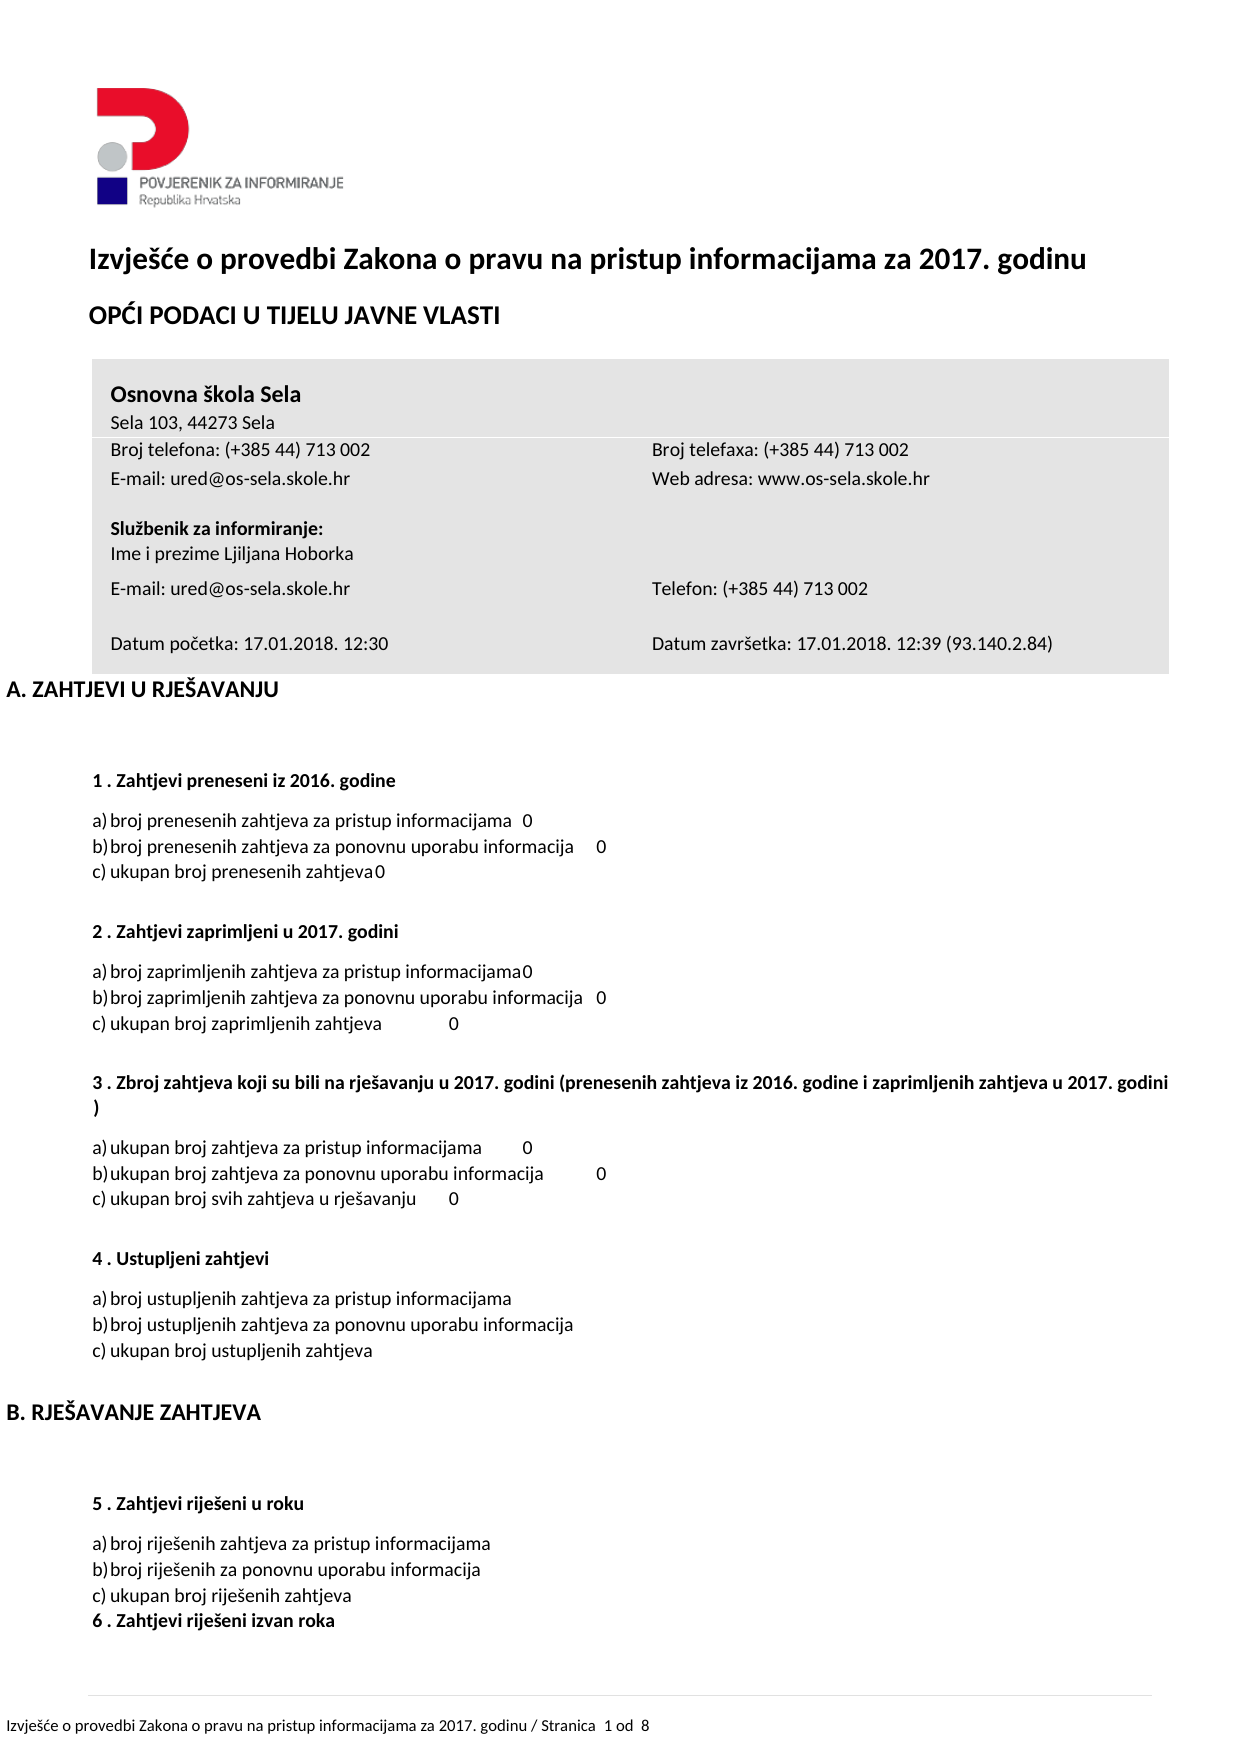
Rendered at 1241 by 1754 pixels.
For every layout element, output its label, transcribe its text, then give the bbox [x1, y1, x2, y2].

text 3 . Zbroj zahtjeva koji su bili na rješavanju u 2017. godini (prenesenih zahtjeva iz 2016. godine i zaprimljenih zahtjeva u 2017. godini ) [92, 1070, 1173, 1119]
list broj ustupljenih zahtjeva za pristup informacijama [92, 1286, 1173, 1310]
list ukupan broj zahtjeva za pristup informacijama 0 [92, 1135, 1173, 1159]
text Izvješće o provedbi Zakona o pravu na pristup informacijama za 2017. godinu [89, 239, 1172, 277]
table_cell Broj telefaxa: (+385 44) 713 002 [652, 438, 1169, 466]
text 4 . Ustupljeni zahtjevi [92, 1246, 1173, 1270]
text 1 . Zahtjevi preneseni iz 2016. godine [92, 768, 1173, 792]
list ukupan broj zaprimljenih zahtjeva 0 [92, 1011, 1173, 1035]
list broj zaprimljenih zahtjeva za ponovnu uporabu informacija 0 [92, 985, 1173, 1009]
text 6 . Zahtjevi riješeni izvan roka [92, 1608, 1173, 1633]
list ukupan broj svih zahtjeva u rješavanju 0 [92, 1187, 1173, 1211]
subtitle A. ZAHTJEVI U RJEŠAVANJU [6, 674, 1173, 703]
list broj prenesenih zahtjeva za pristup informacijama 0 [92, 808, 1173, 832]
table_cell Telefon: (+385 44) 713 002 [652, 576, 1169, 617]
text 5 . Zahtjevi riješeni u roku [92, 1491, 1173, 1515]
list ukupan broj zahtjeva za ponovnu uporabu informacija 0 [92, 1161, 1173, 1185]
list ukupan broj prenesenih zahtjeva 0 [92, 859, 1173, 884]
text 2 . Zahtjevi zaprimljeni u 2017. godini [92, 919, 1173, 943]
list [92, 1531, 1173, 1555]
table_header [652, 359, 1169, 437]
table_cell Web adresa: www.os-sela.skole.hr [652, 466, 1169, 576]
table_cell Datum početka: 17.01.2018. 12:30 [92, 617, 652, 674]
table_cell Datum završetka: 17.01.2018. 12:39 (93.140.2.84) [652, 617, 1169, 674]
list ukupan broj riješenih zahtjeva [92, 1583, 1173, 1607]
list broj zaprimljenih zahtjeva za pristup informacijama 0 [92, 959, 1173, 983]
list ukupan broj ustupljenih zahtjeva [92, 1338, 1173, 1362]
text OPĆI PODACI U TIJELU JAVNE VLASTI [89, 298, 1172, 331]
table_cell Broj telefona: (+385 44) 713 002 [92, 438, 652, 466]
subtitle B. RJEŠAVANJE ZAHTJEVA [6, 1397, 1173, 1427]
table_cell E-mail: ured@os-sela.skole.hr [92, 576, 652, 617]
table_header Osnovna škola Sela Sela 103, 44273 Sela [92, 359, 652, 437]
list broj ustupljenih zahtjeva za ponovnu uporabu informacija [92, 1312, 1173, 1336]
table_cell E-mail: ured@os-sela.skole.hr Službenik za informiranje: Ime i prezime Ljiljana Hoborka [92, 466, 652, 576]
list broj prenesenih zahtjeva za ponovnu uporabu informacija 0 [92, 834, 1173, 858]
list broj riješenih za ponovnu uporabu informacija [92, 1557, 1173, 1581]
picture [93, 88, 344, 211]
